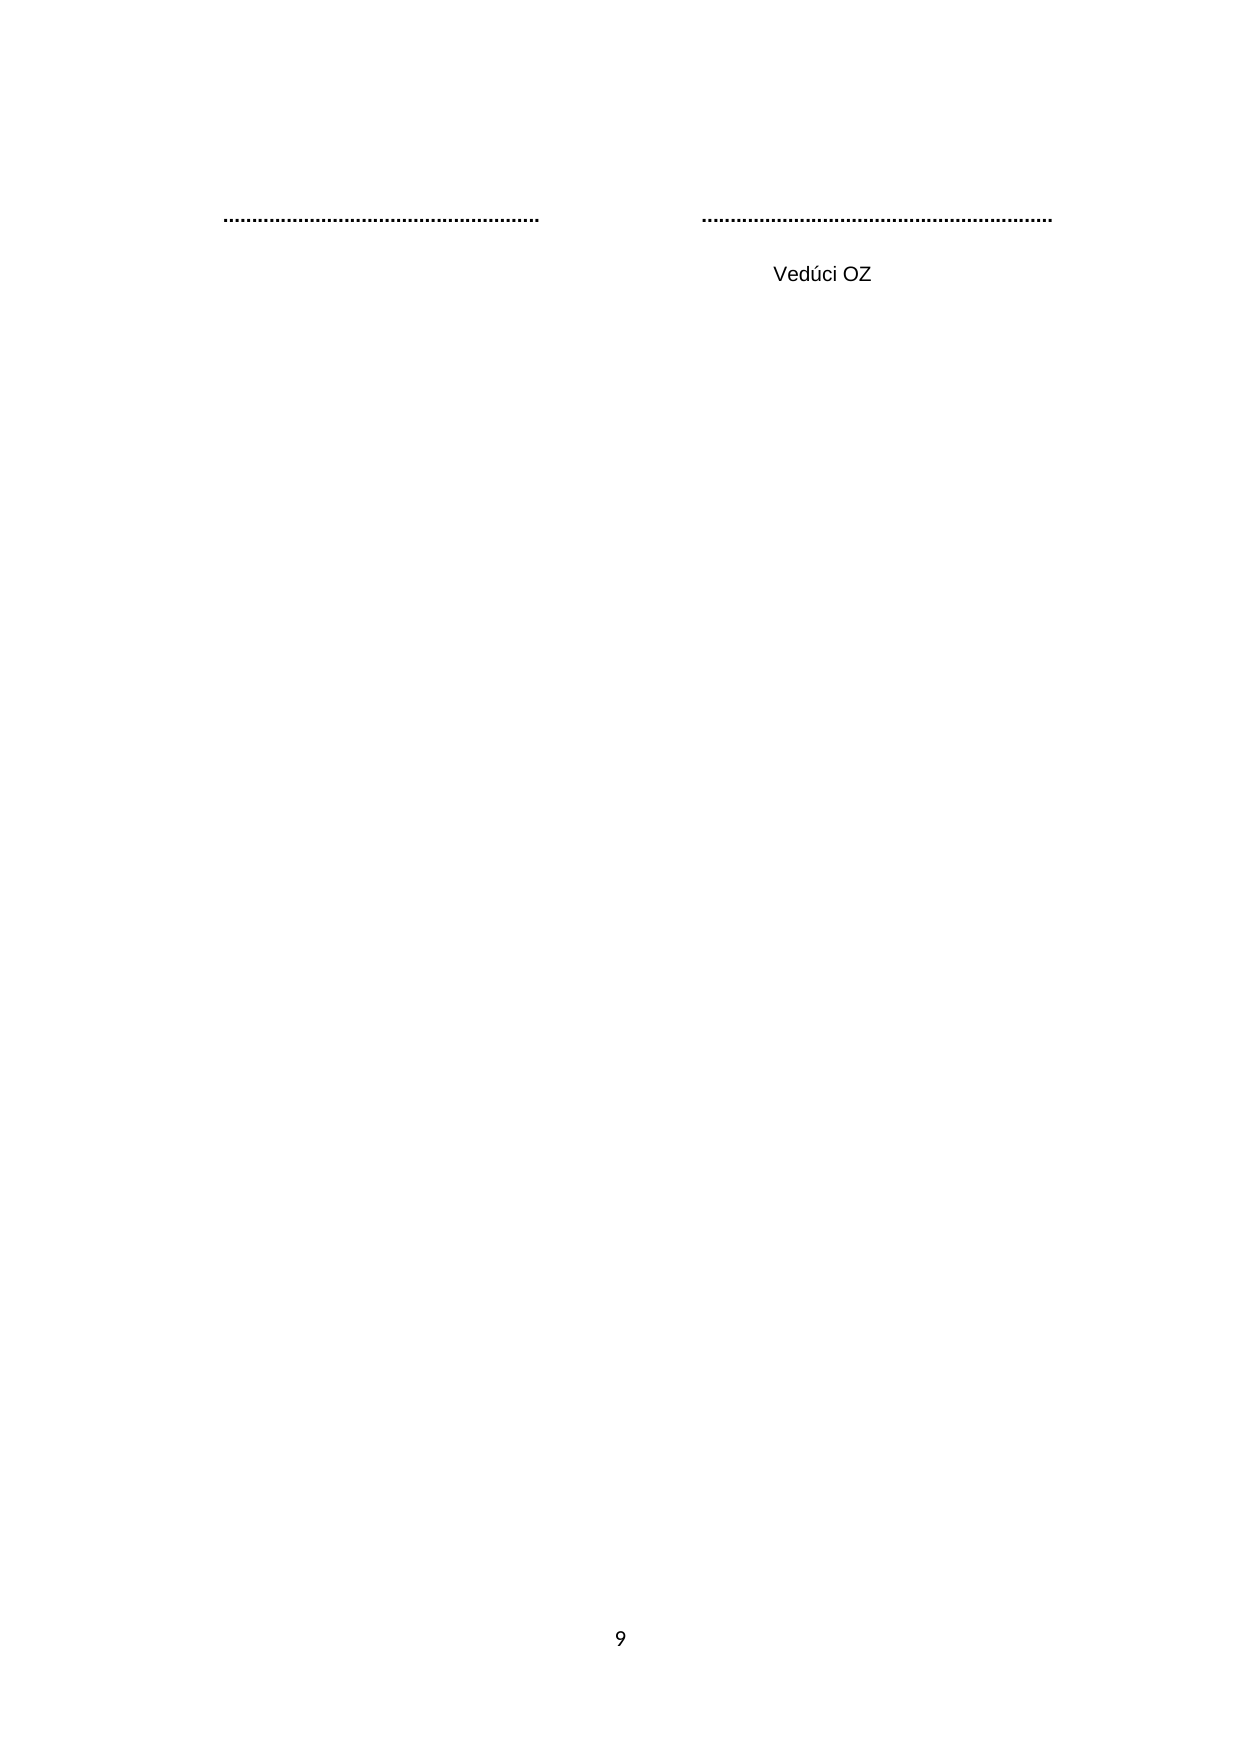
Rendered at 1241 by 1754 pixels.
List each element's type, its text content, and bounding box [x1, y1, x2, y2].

text Vedúci OZ [185, 262, 1093, 286]
text ....................................................... ............................................................. [185, 203, 1093, 227]
